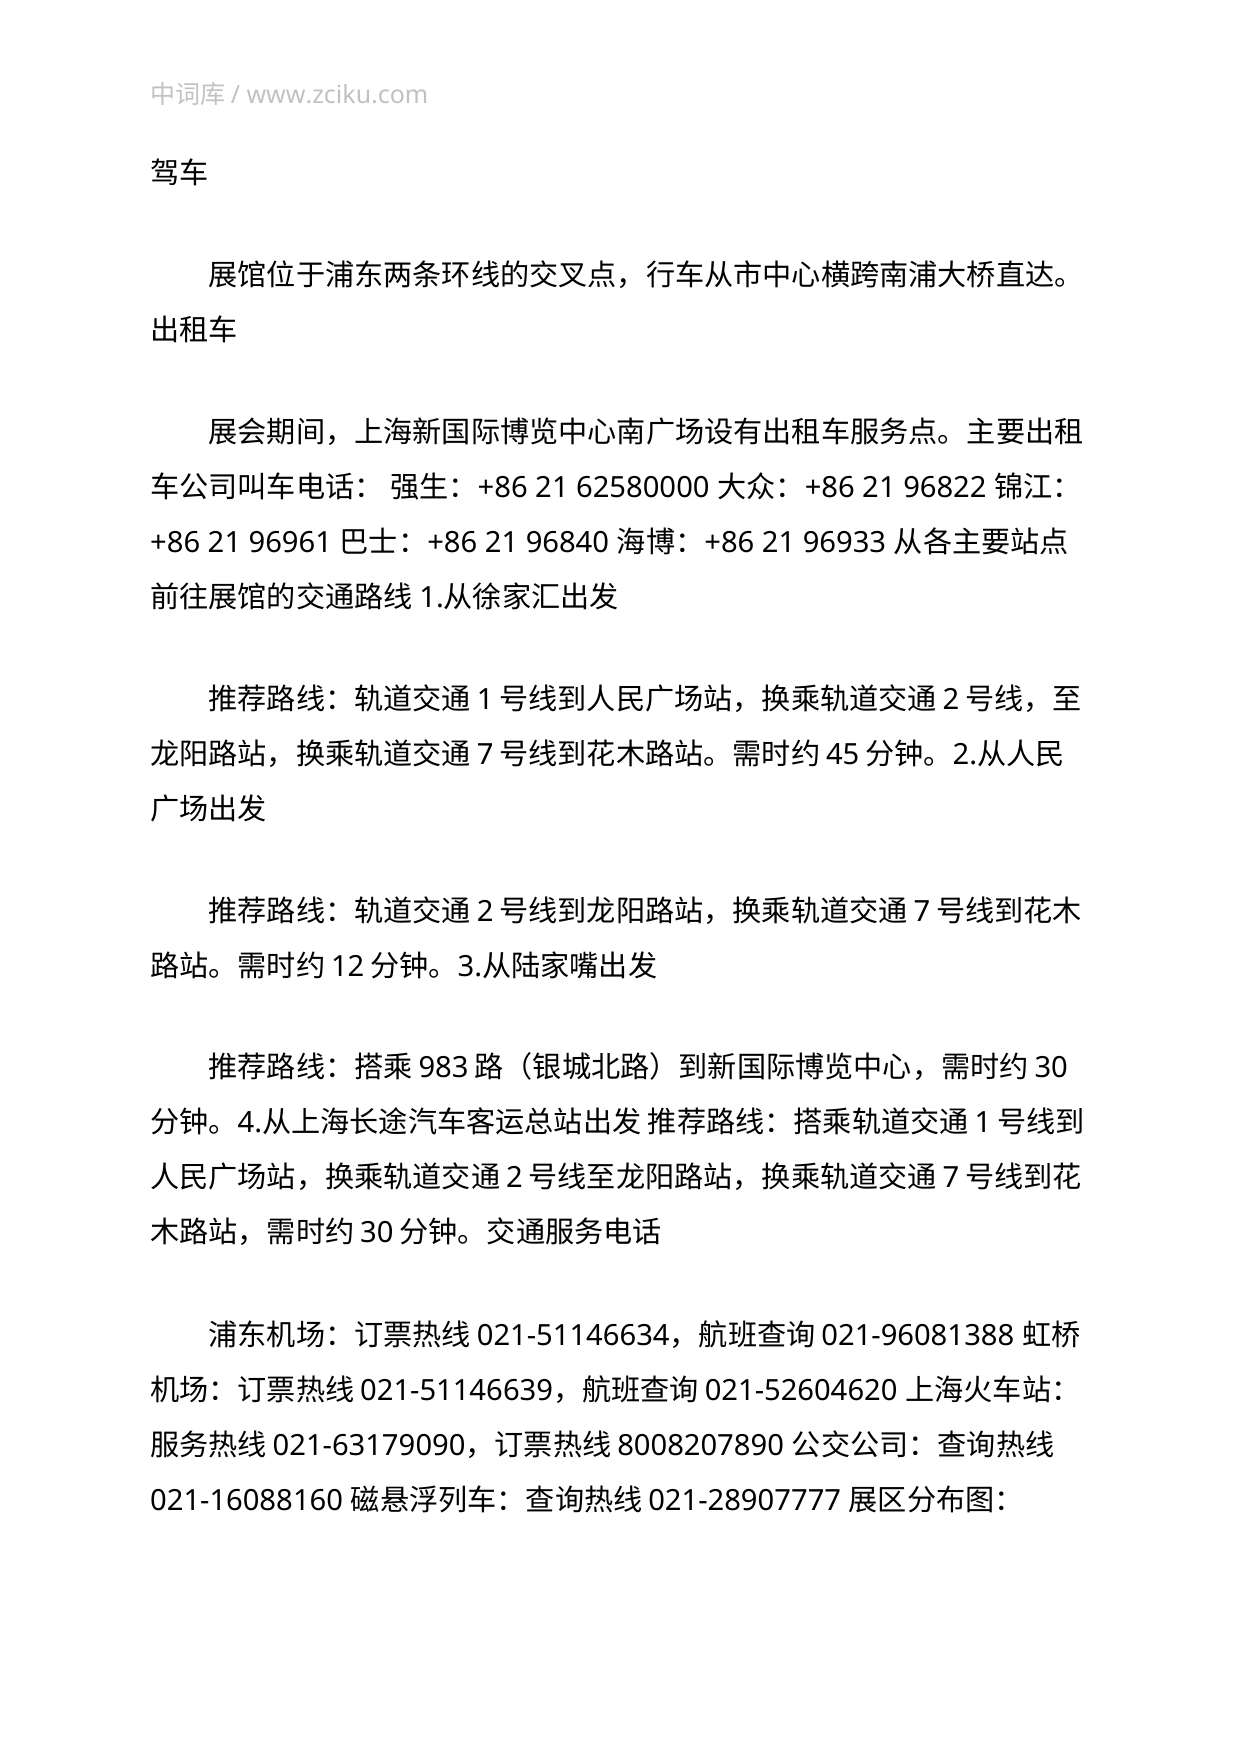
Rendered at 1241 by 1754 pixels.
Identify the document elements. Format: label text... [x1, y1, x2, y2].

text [150, 150, 1090, 192]
text 展会期间，上海新国际博览中心南广场设有出租车服务点。主要出租车公司叫车电话： 强生：+86 21 62580000 大众：+86 21 96822 锦江：+86 21 96961 巴士：+86 21 96840 海博：+86 21 96933 从各主要站点前往展馆的交通路线 1.从徐家汇出发 [150, 408, 1090, 616]
text 推荐路线：轨道交通2号线到龙阳路站，换乘轨道交通7号线到花木路站。需时约12分钟。3.从陆家嘴出发 [150, 887, 1090, 984]
text 推荐路线：搭乘983路（银城北路）到新国际博览中心，需时约30分钟。4.从上海长途汽车客运总站出发 推荐路线：搭乘轨道交通1号线到人民广场站，换乘轨道交通2号线至龙阳路站，换乘轨道交通7号线到花木路站，需时约30分钟。交通服务电话 [150, 1044, 1090, 1251]
text 展馆位于浦东两条环线的交叉点，行车从市中心横跨南浦大桥直达。出租车 [150, 252, 1090, 349]
text 浦东机场：订票热线021-51146634，航班查询021-96081388 虹桥机场：订票热线021-51146639，航班查询021-52604620 上海火车站：服务热线021-63179090，订票热线8008207890 公交公司：查询热线021-16088160 磁悬浮列车：查询热线021-28907777 展区分布图： [150, 1311, 1090, 1518]
text 推荐路线：轨道交通1号线到人民广场站，换乘轨道交通2号线，至龙阳路站，换乘轨道交通7号线到花木路站。需时约45分钟。2.从人民广场出发 [150, 675, 1090, 828]
